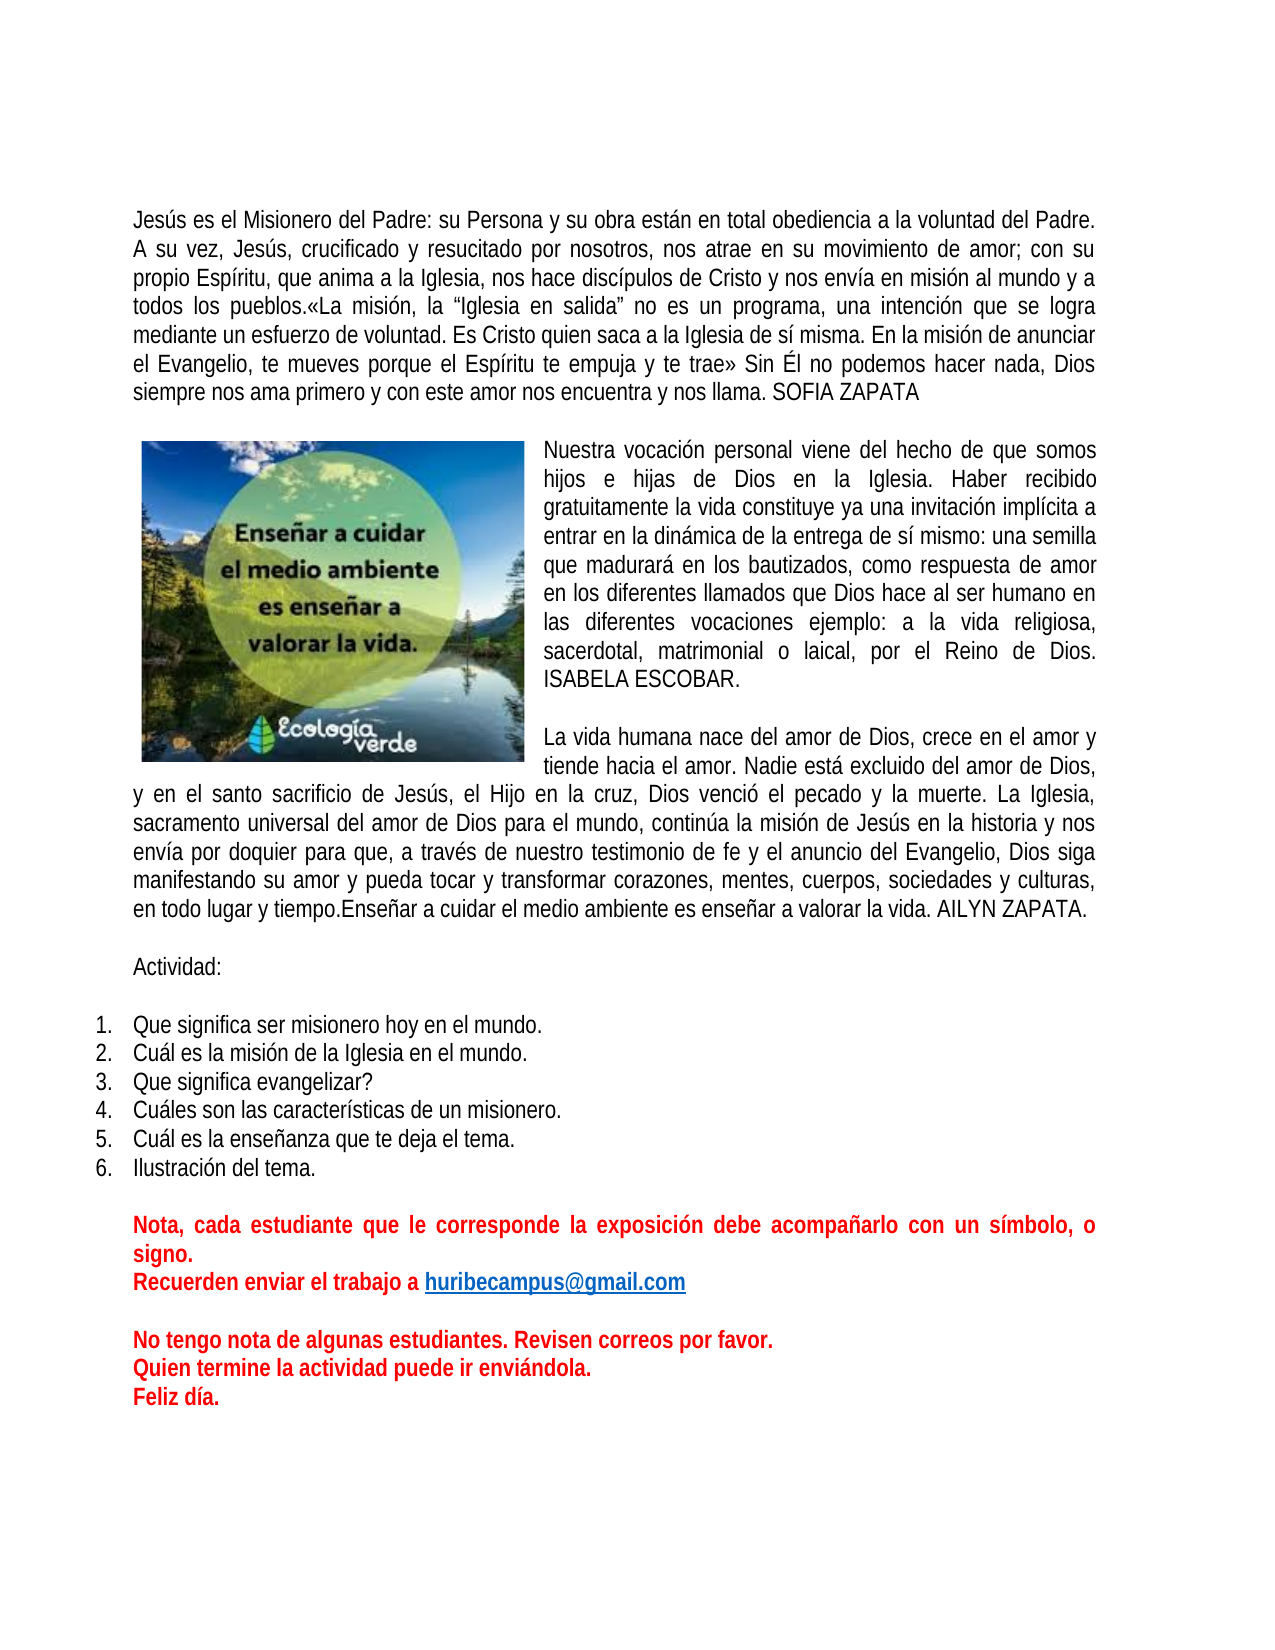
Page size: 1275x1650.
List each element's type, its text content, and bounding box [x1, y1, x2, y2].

list Cuáles son las características de un misionero. [95, 1096, 1098, 1124]
list Nota, cada estudiante que le corresponde la exposición debe acompañarlo con un símbolo, o signo. [133, 1210, 1098, 1267]
list Feliz día.qq [133, 1382, 1098, 1411]
list Cuál es la enseñanza que te deja el tema. [95, 1124, 1098, 1153]
text Actividad: [133, 952, 1098, 980]
text Jesús es el Misionero del Padre: su Persona y su obra están en total obediencia a la voluntad del Padre. A su vez, Jesús, crucificado y resucitado por nosotros, nos atrae en su movimiento de amor; con su propio Espíritu, que anima a la Iglesia, nos hace discípulos de Cristo y nos envía en misión al mundo y a todos los pueblos.«La misión, la “Iglesia en salida” no es un programa, una intención que se logra mediante un esfuerzo de voluntad. Es Cristo quien saca a la Iglesia de sí misma. En la misión de anunciar el Evangelio, te mueves porque el Espíritu te empuja y te trae» Sin Él no podemos hacer nada, Dios siempre nos ama primero y con este amor nos encuentra y nos llama. SOFIA ZAPATA [133, 205, 1098, 406]
list Cuál es la misión de la Iglesia en el mundo. [95, 1038, 1098, 1067]
list No tengo nota de algunas estudiantes. Revisen correos por favor. [133, 1325, 1098, 1353]
text La vida humana nace del amor de Dios, crece en el amor y tiende hacia el amor. Nadie está excluido del amor de Dios, y en el santo sacrificio de Jesús, el Hijo en la cruz, Dios venció el pecado y la muerte. La Iglesia, sacramento universal del amor de Dios para el mundo, continúa la misión de Jesús en la historia y nos envía por doquier para que, a través de nuestro testimonio de fe y el anuncio del Evangelio, Dios siga manifestando su amor y pueda tocar y transformar corazones, mentes, cuerpos, sociedades y culturas, en todo lugar y tiempo.Enseñar a cuidar el medio ambiente es enseñar a valorar la vida. AILYN ZAPATA. [133, 722, 1098, 923]
list Quien termine la actividad puede ir enviándola. [133, 1353, 1098, 1382]
list Recuerden enviar el trabajo a huribecampus@gmail.com [133, 1267, 1098, 1296]
picture [141, 441, 525, 762]
list Ilustración del tema. [95, 1153, 1098, 1181]
text Nuestra vocación personal viene del hecho de que somos hijos e hijas de Dios en la Iglesia. Haber recibido gratuitamente la vida constituye ya una invitación implícita a entrar en la dinámica de la entrega de sí mismo: una semilla que madurará en los bautizados, como respuesta de amor en los diferentes llamados que Dios hace al ser humano en las diferentes vocaciones ejemplo: a la vida religiosa, sacerdotal, matrimonial o laical, por el Reino de Dios. ISABELA ESCOBAR. [133, 435, 1098, 693]
list Que significa ser misionero hoy en el mundo. [95, 1009, 1098, 1038]
list Que significa evangelizar? [95, 1067, 1098, 1096]
